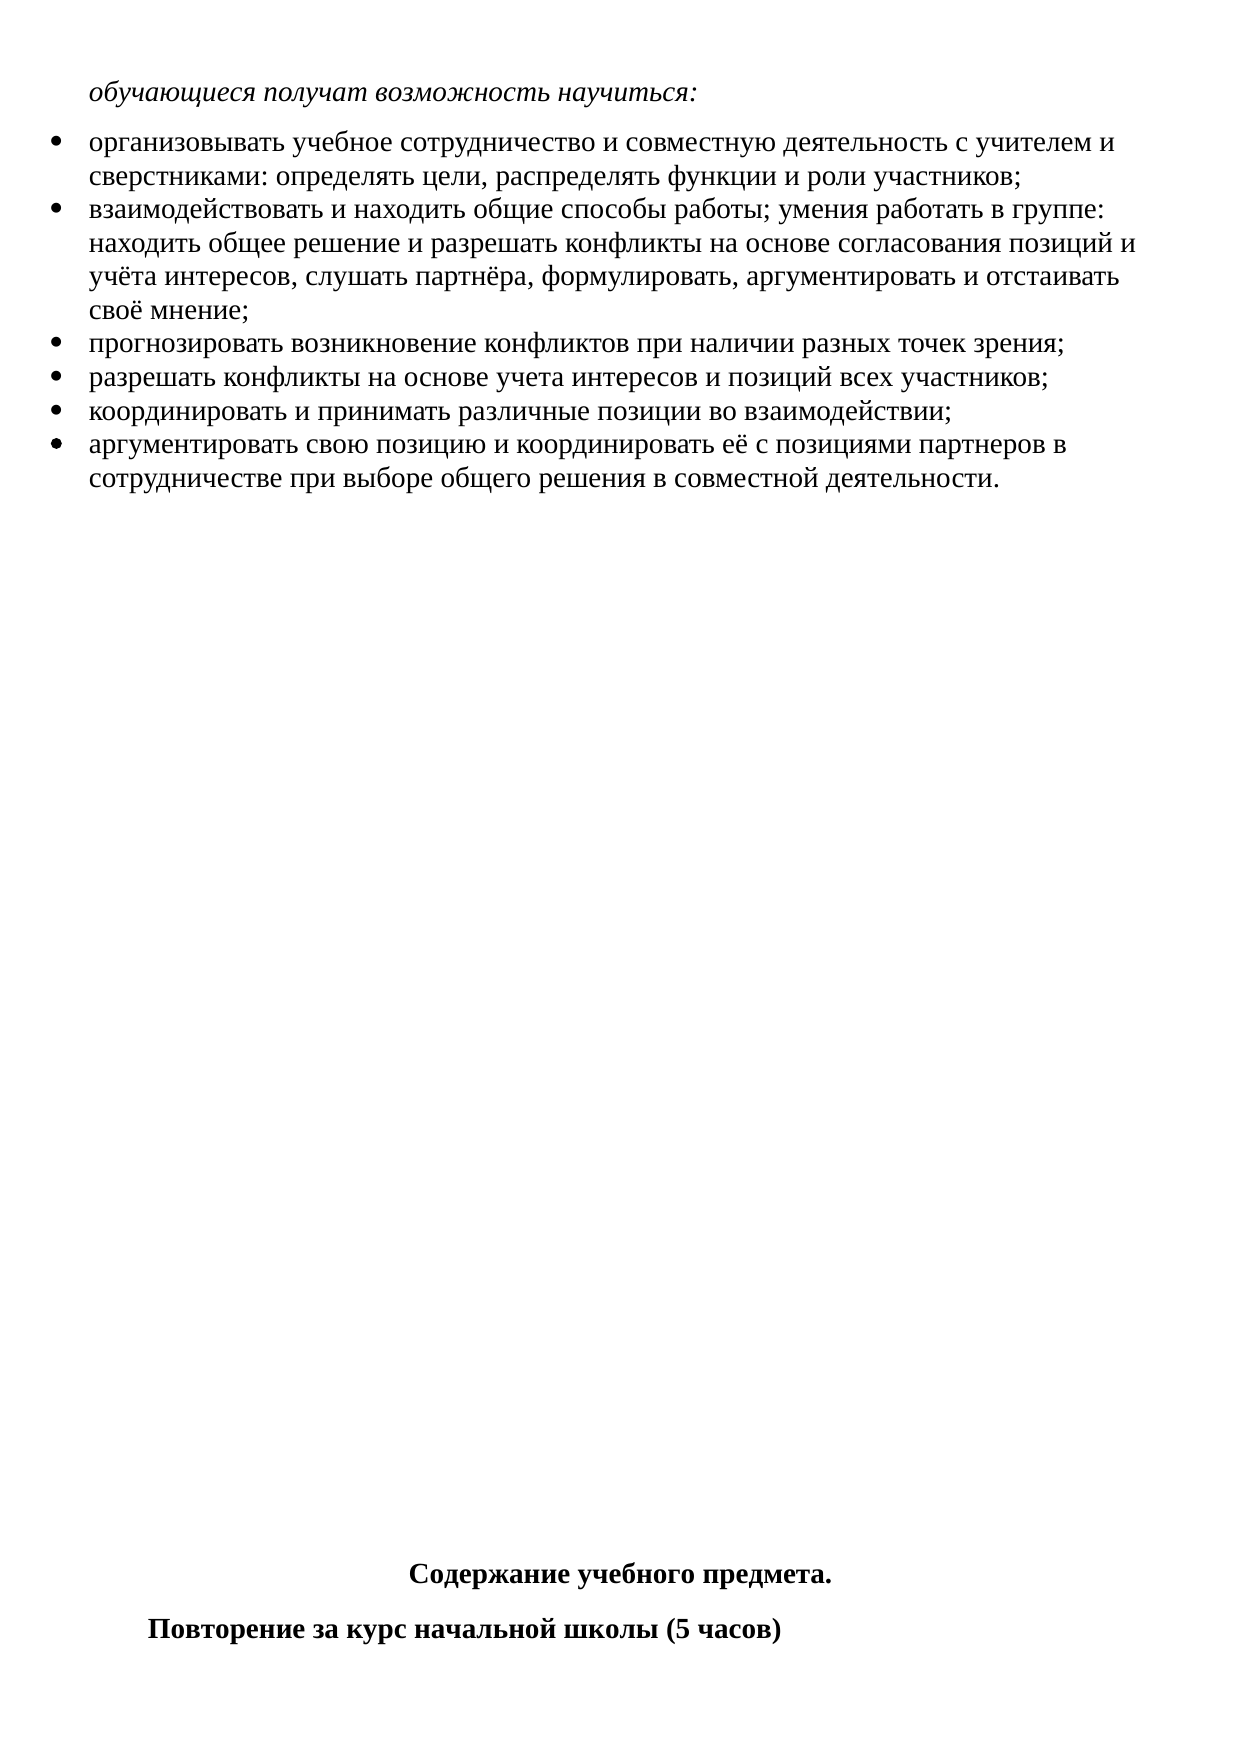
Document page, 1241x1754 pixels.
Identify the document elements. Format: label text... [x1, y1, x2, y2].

list организовывать учебное сотрудничество и совместную деятельность с учителем и сверстниками: определять цели, распределять функции и роли участников; [51, 124, 1152, 191]
text обучающиеся получат возможность научиться: [89, 74, 1152, 107]
list аргументировать свою позицию и координировать её с позициями партнеров в сотрудничестве при выборе общего решения в совместной деятельности. [51, 426, 1152, 494]
list взаимодействовать и находить общие способы работы; умения работать в группе: находить общее решение и разрешать конфликты на основе согласования позиций и учёта интересов, слушать партнёра, формулировать, аргументировать и отстаивать своё мнение; [51, 191, 1152, 326]
text Содержание учебного предмета. [89, 1556, 1152, 1589]
list разрешать конфликты на основе учета интересов и позиций всех участников; [51, 359, 1152, 393]
list прогнозировать возникновение конфликтов при наличии разных точек зрения; [51, 326, 1152, 359]
text Повторение за курс начальной школы (5 часов) [89, 1611, 1152, 1644]
list координировать и принимать различные позиции во взаимодействии; [51, 393, 1152, 426]
